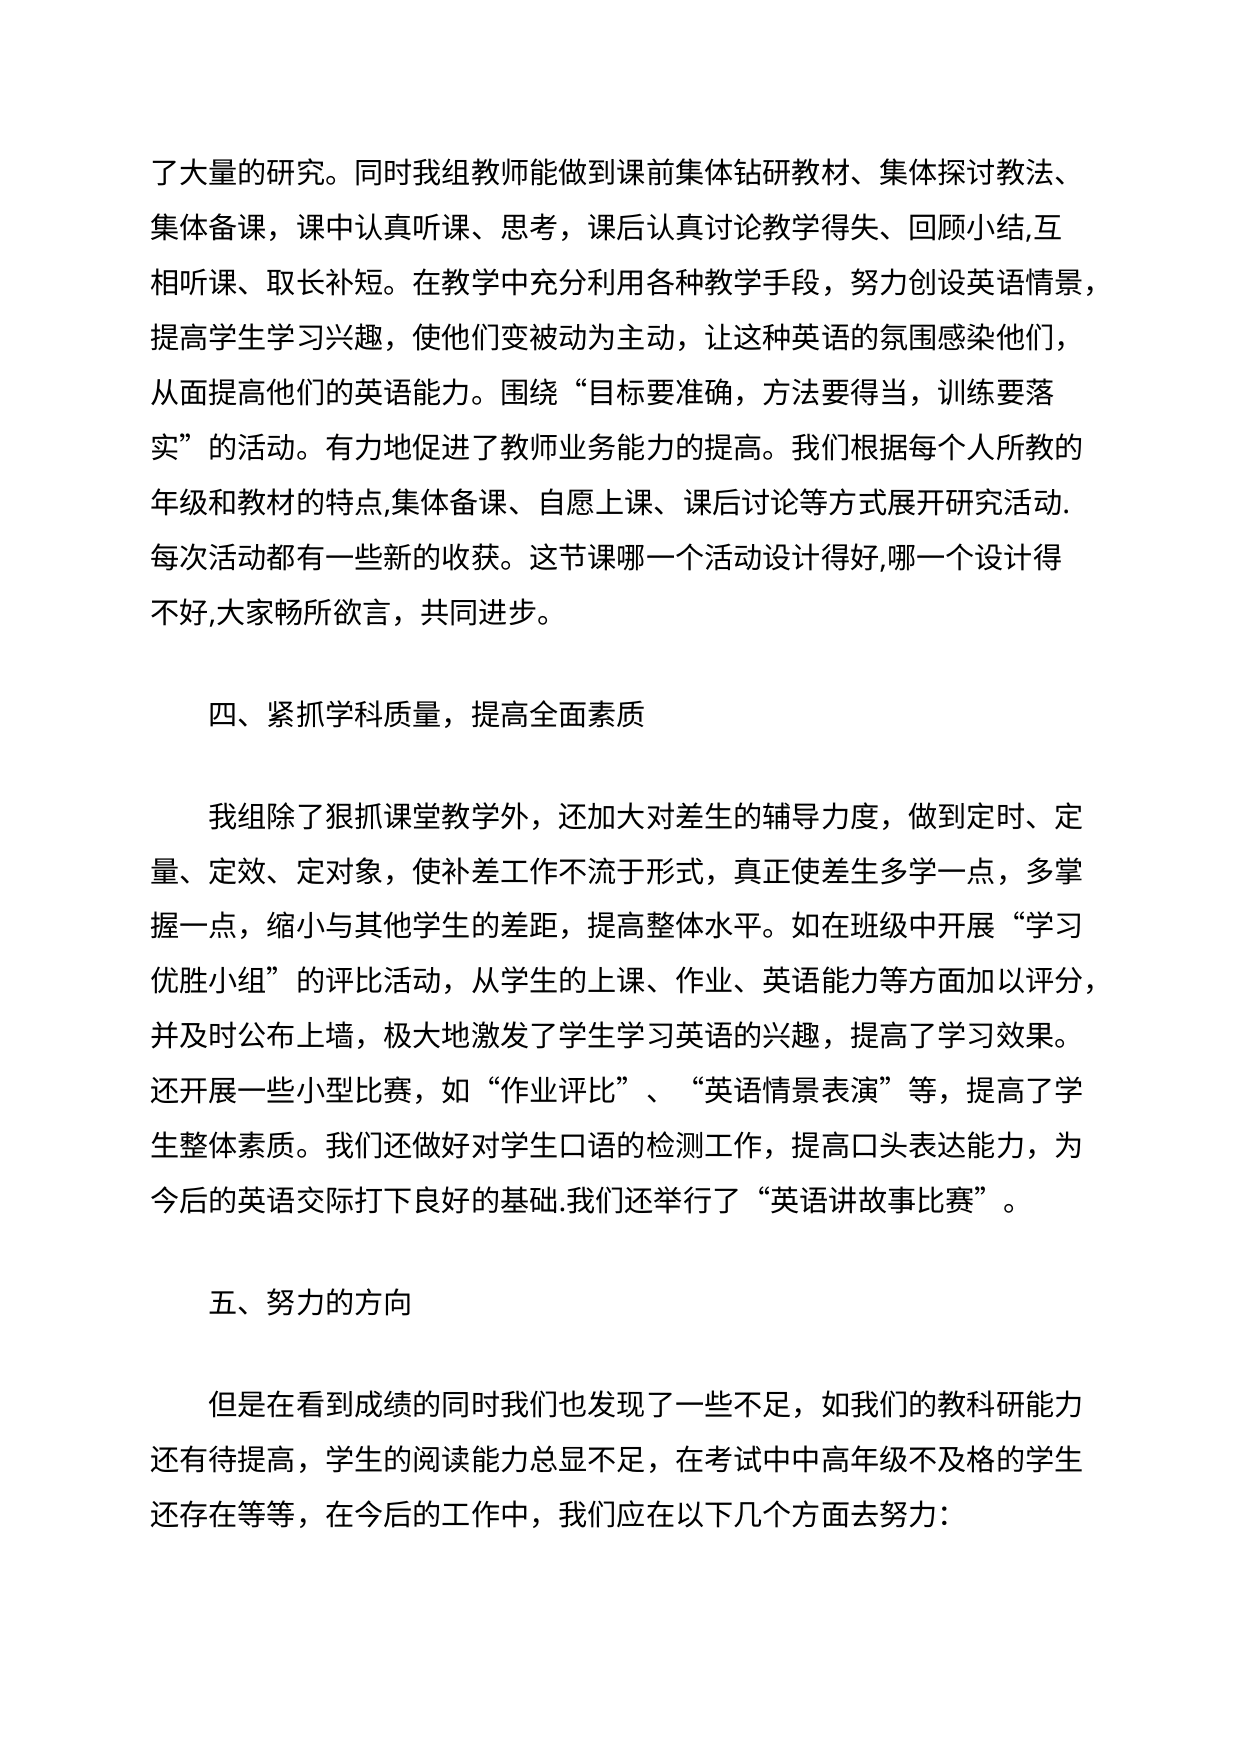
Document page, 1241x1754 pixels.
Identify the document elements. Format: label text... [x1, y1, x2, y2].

text 四、紧抓学科质量，提高全面素质 [150, 691, 1090, 734]
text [150, 150, 1090, 632]
text 五、努力的方向 [150, 1279, 1090, 1322]
text 我组除了狠抓课堂教学外，还加大对差生的辅导力度，做到定时、定量、定效、定对象，使补差工作不流于形式，真正使差生多学一点，多掌握一点，缩小与其他学生的差距，提高整体水平。如在班级中开展“学习优胜小组”的评比活动，从学生的上课、作业、英语能力等方面加以评分，并及时公布上墙，极大地激发了学生学习英语的兴趣，提高了学习效果。还开展一些小型比赛，如“作业评比”、“英语情景表演”等，提高了学生整体素质。我们还做好对学生口语的检测工作，提高口头表达能力，为今后的英语交际打下良好的基础.我们还举行了“英语讲故事比赛”。 [150, 793, 1090, 1220]
text 但是在看到成绩的同时我们也发现了一些不足，如我们的教科研能力还有待提高，学生的阅读能力总显不足，在考试中中高年级不及格的学生还存在等等，在今后的工作中，我们应在以下几个方面去努力： [150, 1381, 1090, 1533]
